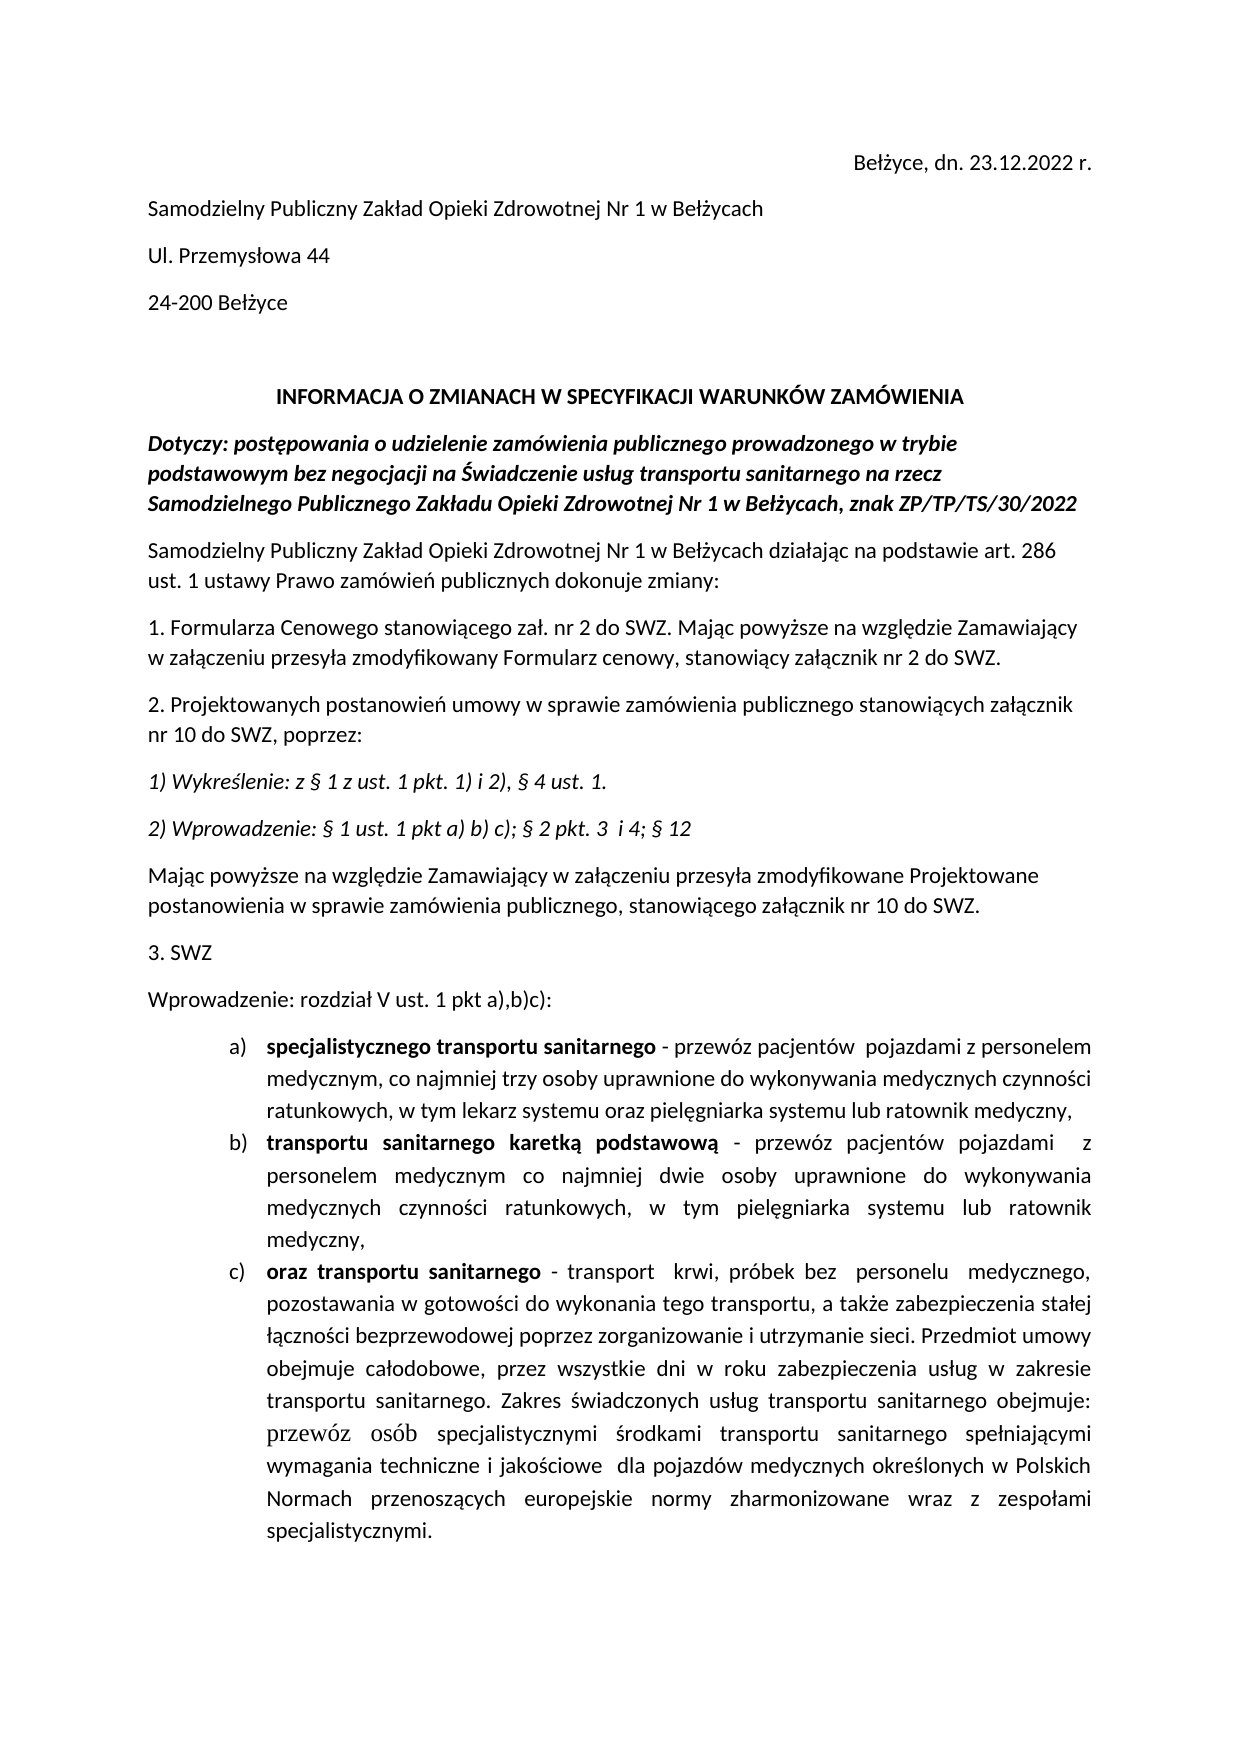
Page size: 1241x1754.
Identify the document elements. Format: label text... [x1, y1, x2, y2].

text 24-200 Bełżyce [148, 288, 1093, 316]
text Ul. Przemysłowa 44 [148, 241, 1093, 269]
text Samodzielny Publiczny Zakład Opieki Zdrowotnej Nr 1 w Bełżycach działając na podstawie art. 286 ust. 1 ustawy Prawo zamówień publicznych dokonuje zmiany: [148, 536, 1093, 594]
list transportu sanitarnego karetką podstawową - przewóz pacjentów pojazdami z personelem medycznym co najmniej dwie osoby uprawnione do wykonywania medycznych czynności ratunkowych, w tym pielęgniarka systemu lub ratownik medyczny, [229, 1128, 1093, 1253]
text Bełżyce, dn. 23.12.2022 r. [148, 148, 1093, 176]
text Mając powyższe na względzie Zamawiający w załączeniu przesyła zmodyfikowane Projektowane postanowienia w sprawie zamówienia publicznego, stanowiącego załącznik nr 10 do SWZ. [148, 861, 1093, 919]
text 3. SWZ [148, 938, 1093, 966]
text Dotyczy: postępowania o udzielenie zamówienia publicznego prowadzonego w trybie podstawowym bez negocjacji na Świadczenie usług transportu sanitarnego na rzecz Samodzielnego Publicznego Zakładu Opieki Zdrowotnej Nr 1 w Bełżycach, znak ZP/TP/TS/30/2022 [148, 429, 1093, 517]
list specjalistycznego transportu sanitarnego - przewóz pacjentów pojazdami z personelem medycznym, co najmniej trzy osoby uprawnione do wykonywania medycznych czynności ratunkowych, w tym lekarz systemu oraz pielęgniarka systemu lub ratownik medyczny, [229, 1032, 1093, 1124]
text 2. Projektowanych postanowień umowy w sprawie zamówienia publicznego stanowiących załącznik nr 10 do SWZ, poprzez: [148, 690, 1093, 748]
text Wprowadzenie: rozdział V ust. 1 pkt a),b)c): [148, 985, 1093, 1013]
text 1. Formularza Cenowego stanowiącego zał. nr 2 do SWZ. Mając powyższe na względzie Zamawiający w załączeniu przesyła zmodyfikowany Formularz cenowy, stanowiący załącznik nr 2 do SWZ. [148, 613, 1093, 671]
text INFORMACJA O ZMIANACH W SPECYFIKACJI WARUNKÓW ZAMÓWIENIA [148, 382, 1093, 410]
text 2) Wprowadzenie: § 1 ust. 1 pkt a) b) c); § 2 pkt. 3 i 4; § 12 [148, 814, 1093, 842]
text 1) Wykreślenie: z § 1 z ust. 1 pkt. 1) i 2), § 4 ust. 1. [148, 767, 1093, 795]
list oraz transportu sanitarnego - transport krwi, próbek bez personelu medycznego, pozostawania w gotowości do wykonania tego transportu, a także zabezpieczenia stałej łączności bezprzewodowej poprzez zorganizowanie i utrzymanie sieci. Przedmiot umowy obejmuje całodobowe, przez wszystkie dni w roku zabezpieczenia usług w zakresie transportu sanitarnego. Zakres świadczonych usług transportu sanitarnego obejmuje: przewóz osób specjalistycznymi środkami transportu sanitarnego spełniającymi wymagania techniczne i jakościowe dla pojazdów medycznych określonych w Polskich Normach przenoszących europejskie normy zharmonizowane wraz z zespołami specjalistycznymi. [229, 1257, 1093, 1544]
text Samodzielny Publiczny Zakład Opieki Zdrowotnej Nr 1 w Bełżycach [148, 194, 1093, 222]
